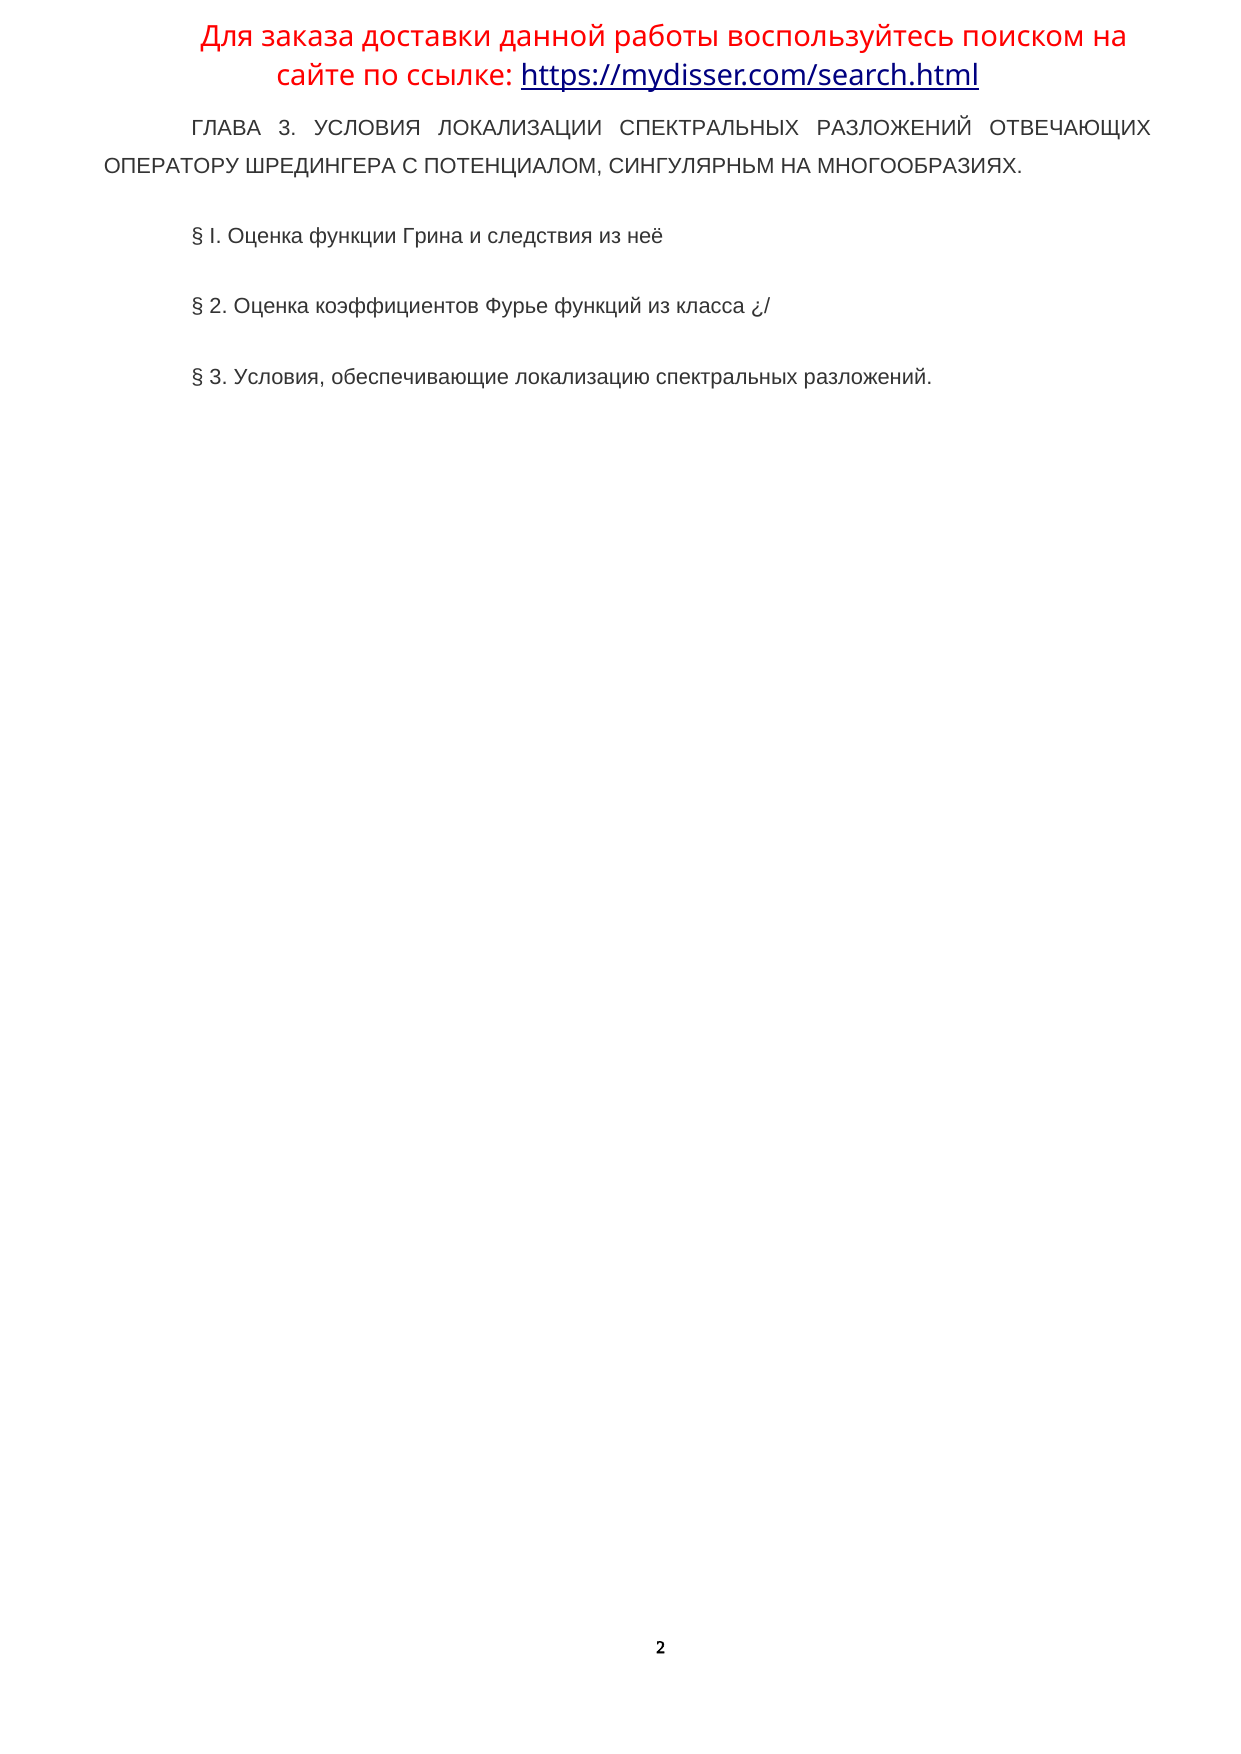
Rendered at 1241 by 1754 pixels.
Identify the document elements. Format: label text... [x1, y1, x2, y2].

text § 2. Оценка коэффициентов Фурье функций из класса ¿/ [103, 293, 1152, 319]
text § I. Оценка функции Грина и следствия из неё [103, 223, 1152, 248]
text ГЛАВА 3. УСЛОВИЯ ЛОКАЛИЗАЦИИ СПЕКТРАЛЬНЫХ РАЗЛОЖЕНИЙ ОТВЕЧАЮЩИХ ОПЕРАТОРУ ШРЕДИНГЕРА С ПОТЕНЦИАЛОМ, СИНГУЛЯРНЬМ НА МНОГООБРАЗИЯХ. [103, 115, 1152, 178]
text § 3. Условия, обеспечивающие локализацию спектральных разложений. [103, 364, 1152, 389]
